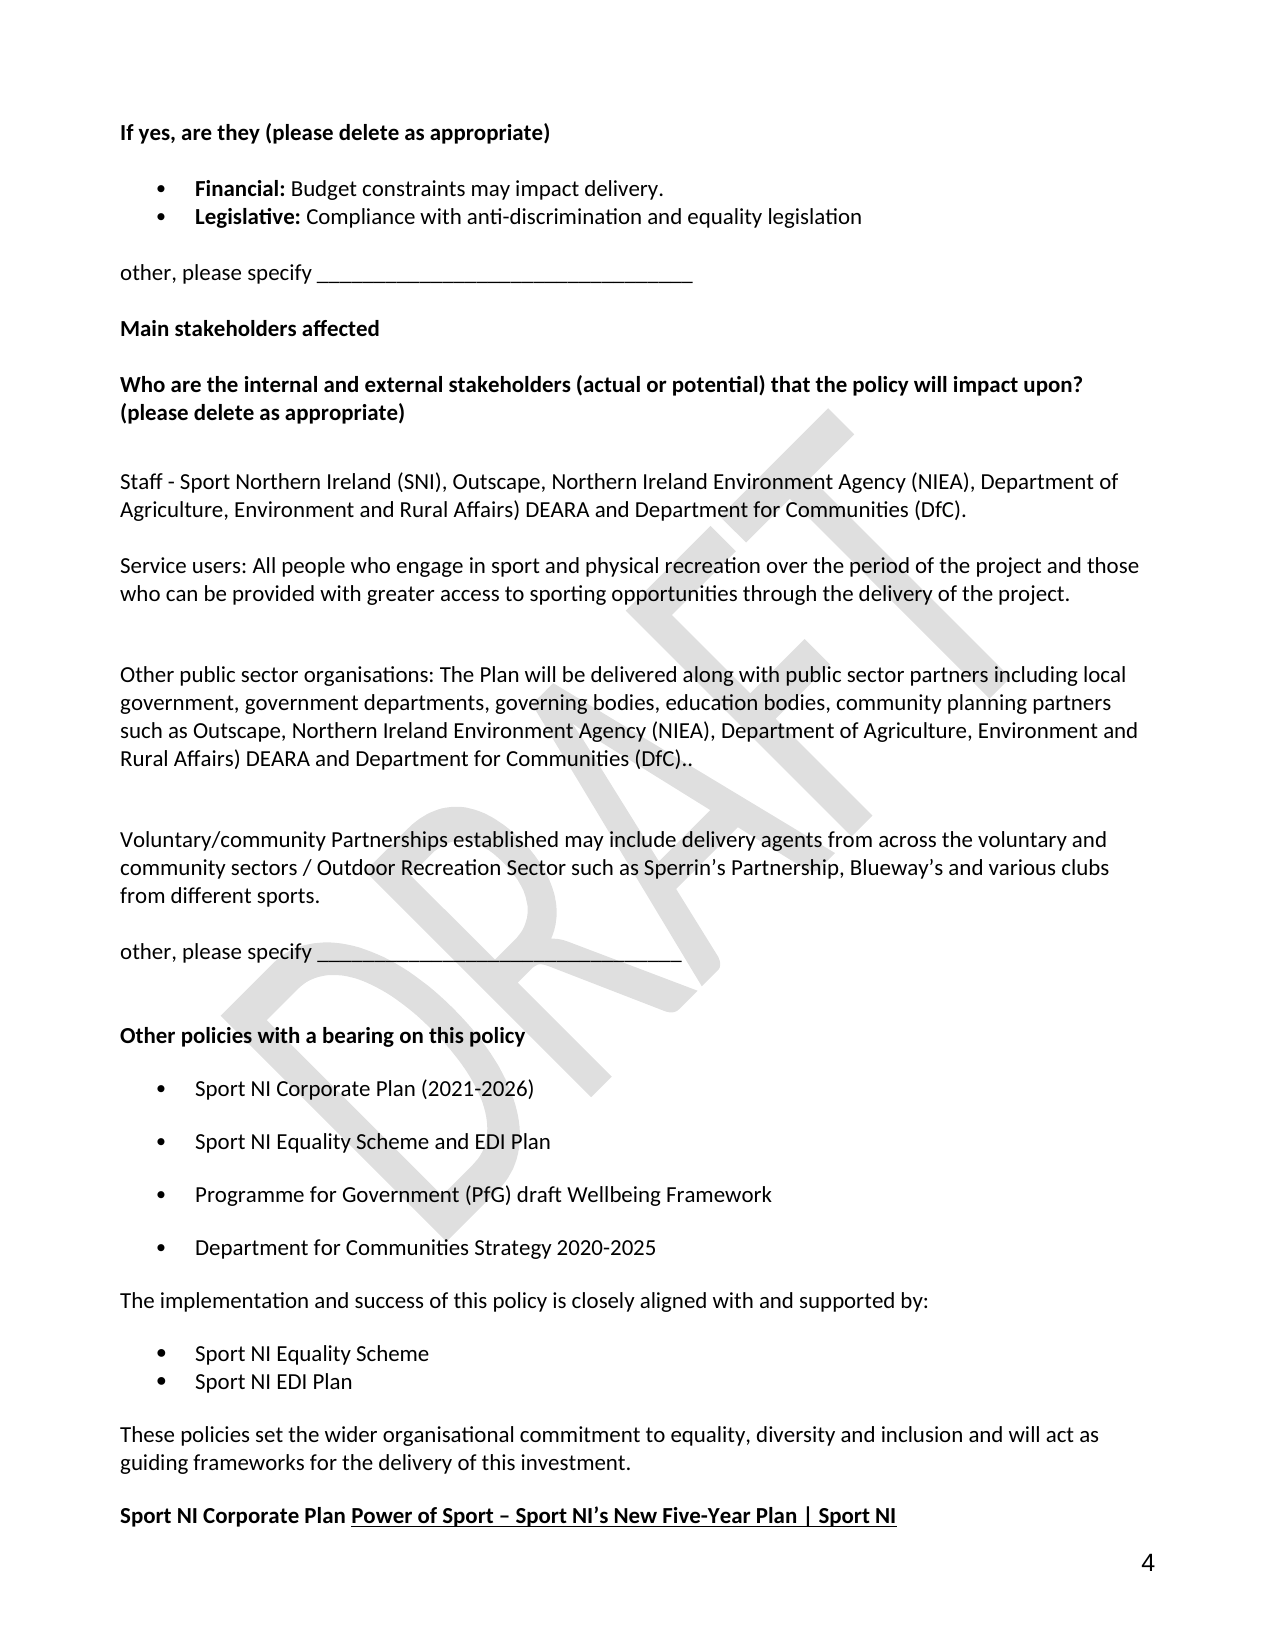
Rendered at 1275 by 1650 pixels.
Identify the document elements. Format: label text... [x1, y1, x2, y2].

list Sport NI Equality Scheme [157, 1339, 1155, 1367]
text other, please specify _________________________________ [120, 258, 1155, 286]
list Sport NI Equality Scheme and EDI Plan [157, 1127, 1155, 1155]
text Sport NI Corporate Plan Power of Sport – Sport NI’s New Five-Year Plan | Sport NI [120, 1501, 1155, 1529]
text Service users: All people who engage in sport and physical recreation over the period of the project and those who can be provided with greater access to sporting opportunities through the delivery of the project. [120, 551, 1155, 607]
text Other policies with a bearing on this policy [120, 1021, 1155, 1049]
text These policies set the wider organisational commitment to equality, diversity and inclusion and will act as guiding frameworks for the delivery of this investment. [120, 1420, 1155, 1476]
text Staff - Sport Northern Ireland (SNI), Outscape, Northern Ireland Environment Agency (NIEA), Department of Agriculture, Environment and Rural Affairs) DEARA and Department for Communities (DfC). [120, 467, 1155, 523]
list Sport NI Corporate Plan (2021-2026) [157, 1074, 1155, 1102]
text Voluntary/community Partnerships established may include delivery agents from across the voluntary and community sectors / Outdoor Recreation Sector such as Sperrin’s Partnership, Blueway’s and various clubs from different sports. [120, 825, 1155, 909]
list Programme for Government (PfG) draft Wellbeing Framework [157, 1180, 1155, 1208]
text Other public sector organisations: The Plan will be delivered along with public sector partners including local government, government departments, governing bodies, education bodies, community planning partners such as Outscape, Northern Ireland Environment Agency (NIEA), Department of Agriculture, Environment and Rural Affairs) DEARA and Department for Communities (DfC).. [120, 660, 1155, 772]
text other, please specify ________________________________ [120, 937, 1155, 965]
text If yes, are they (please delete as appropriate) [120, 118, 1155, 146]
text The implementation and success of this policy is closely aligned with and supported by: [120, 1286, 1155, 1314]
list Department for Communities Strategy 2020-2025 [157, 1233, 1155, 1261]
text Main stakeholders affected [120, 314, 1155, 342]
list Sport NI EDI Plan [157, 1367, 1155, 1395]
list Financial: Budget constraints may impact delivery. [157, 174, 1155, 202]
text Who are the internal and external stakeholders (actual or potential) that the policy will impact upon? (please delete as appropriate) [120, 370, 1155, 426]
list Legislative: Compliance with anti-discrimination and equality legislation [157, 202, 1155, 230]
